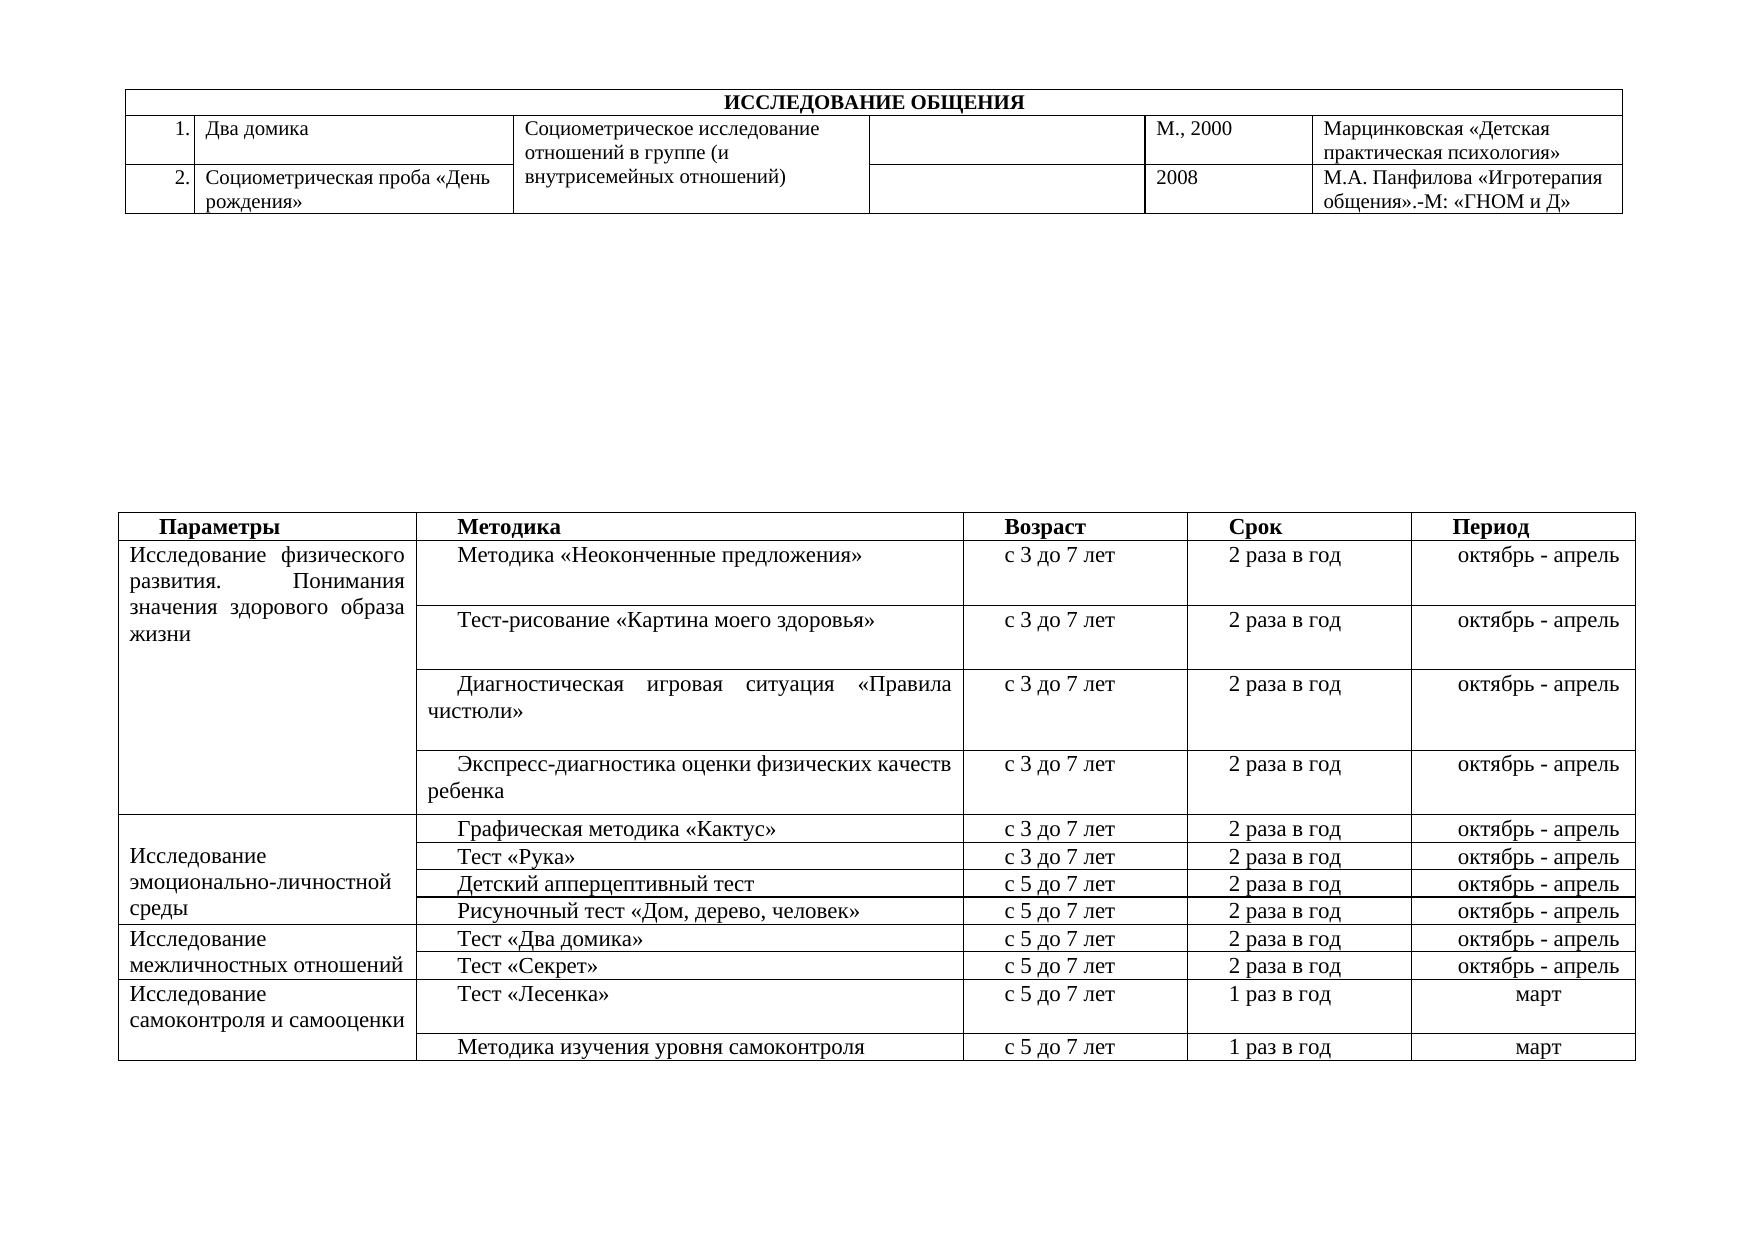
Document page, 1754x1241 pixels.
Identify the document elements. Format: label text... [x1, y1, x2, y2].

table_cell с 5 до 7 лет [964, 980, 1187, 1032]
table_cell Экспресс-диагностика оценки физических качеств ребенка [417, 751, 963, 814]
table_cell с 5 до 7 лет [964, 898, 1187, 924]
table_cell Исследование самоконтроля и самооценки [119, 980, 416, 1060]
table_cell с 3 до 7 лет [964, 843, 1187, 869]
table_cell Тест «Секрет» [417, 952, 963, 979]
table_cell Два домика [195, 116, 513, 164]
table_cell октябрь - апрель [1412, 870, 1635, 896]
table_header Срок [1188, 513, 1411, 539]
table_cell с 3 до 7 лет [964, 815, 1187, 842]
table_cell Методика «Неоконченные предложения» [417, 541, 963, 604]
table_cell [870, 116, 1144, 164]
table_header Параметры [119, 513, 416, 539]
table_cell 2 раза в год [1188, 925, 1411, 951]
table_cell с 3 до 7 лет [964, 751, 1187, 814]
table_cell 2 раза в год [1188, 952, 1411, 979]
table_cell 2008 [1146, 165, 1312, 213]
table_cell октябрь - апрель [1412, 815, 1635, 842]
table_cell Графическая методика «Кактус» [417, 815, 963, 842]
table_cell с 5 до 7 лет [964, 952, 1187, 979]
table_header Период [1412, 513, 1635, 539]
table_cell 1 раз в год [1188, 1034, 1411, 1060]
table_cell Социометрическая проба «День рождения» [195, 165, 513, 213]
table_cell 2 раза в год [1188, 898, 1411, 924]
table_cell 2 раза в год [1188, 606, 1411, 669]
table_cell [126, 165, 194, 213]
table_cell март [1412, 980, 1635, 1032]
table_cell с 3 до 7 лет [964, 670, 1187, 749]
table_cell Тест-рисование «Картина моего здоровья» [417, 606, 963, 669]
table_cell Исследование эмоционально-личностной среды [119, 815, 416, 924]
table_cell с 5 до 7 лет [964, 925, 1187, 951]
table_cell Тест «Лесенка» [417, 980, 963, 1032]
table_cell октябрь - апрель [1412, 751, 1635, 814]
table_cell 2 раза в год [1188, 815, 1411, 842]
table_cell Детский апперцептивный тест [417, 870, 963, 896]
table_cell ИССЛЕДОВАНИЕ ОБЩЕНИЯ [126, 90, 1622, 115]
table_cell Тест «Два домика» [417, 925, 963, 951]
table_cell октябрь - апрель [1412, 606, 1635, 669]
table_cell Исследование физического развития. Понимания значения здорового образа жизни [119, 541, 416, 814]
table_cell с 5 до 7 лет [964, 1034, 1187, 1060]
table_cell 2 раза в год [1188, 541, 1411, 604]
table_cell март [1412, 1034, 1635, 1060]
table_cell с 5 до 7 лет [964, 870, 1187, 896]
table_cell 2 раза в год [1188, 670, 1411, 749]
table_cell с 3 до 7 лет [964, 606, 1187, 669]
table_cell Рисуночный тест «Дом, дерево, человек» [417, 898, 963, 924]
table_cell Методика изучения уровня самоконтроля [417, 1034, 963, 1060]
table_cell 2 раза в год [1188, 843, 1411, 869]
table_header Возраст [964, 513, 1187, 539]
table_cell Социометрическое исследование отношений в группе (и внутрисемейных отношений) [514, 116, 869, 213]
table_cell 1 раз в год [1188, 980, 1411, 1032]
table_cell Марцинковская «Детская практическая психология» [1313, 116, 1622, 164]
table_header Методика [417, 513, 963, 539]
table_cell 2 раза в год [1188, 751, 1411, 814]
table_cell [870, 165, 1144, 213]
table_cell октябрь - апрель [1412, 925, 1635, 951]
table_cell октябрь - апрель [1412, 898, 1635, 924]
table_cell октябрь - апрель [1412, 670, 1635, 749]
table_cell октябрь - апрель [1412, 843, 1635, 869]
table_cell октябрь - апрель [1412, 952, 1635, 979]
table_cell с 3 до 7 лет [964, 541, 1187, 604]
table_cell М., 2000 [1146, 116, 1312, 164]
table_cell [126, 116, 194, 164]
table_cell 2 раза в год [1188, 870, 1411, 896]
table_cell Исследование межличностных отношений [119, 925, 416, 979]
table_cell М.А. Панфилова «Игротерапия общения».-М: «ГНОМ и Д» [1313, 165, 1622, 213]
table_cell октябрь - апрель [1412, 541, 1635, 604]
table_cell Диагностическая игровая ситуация «Правила чистюли» [417, 670, 963, 749]
table_cell Тест «Рука» [417, 843, 963, 869]
